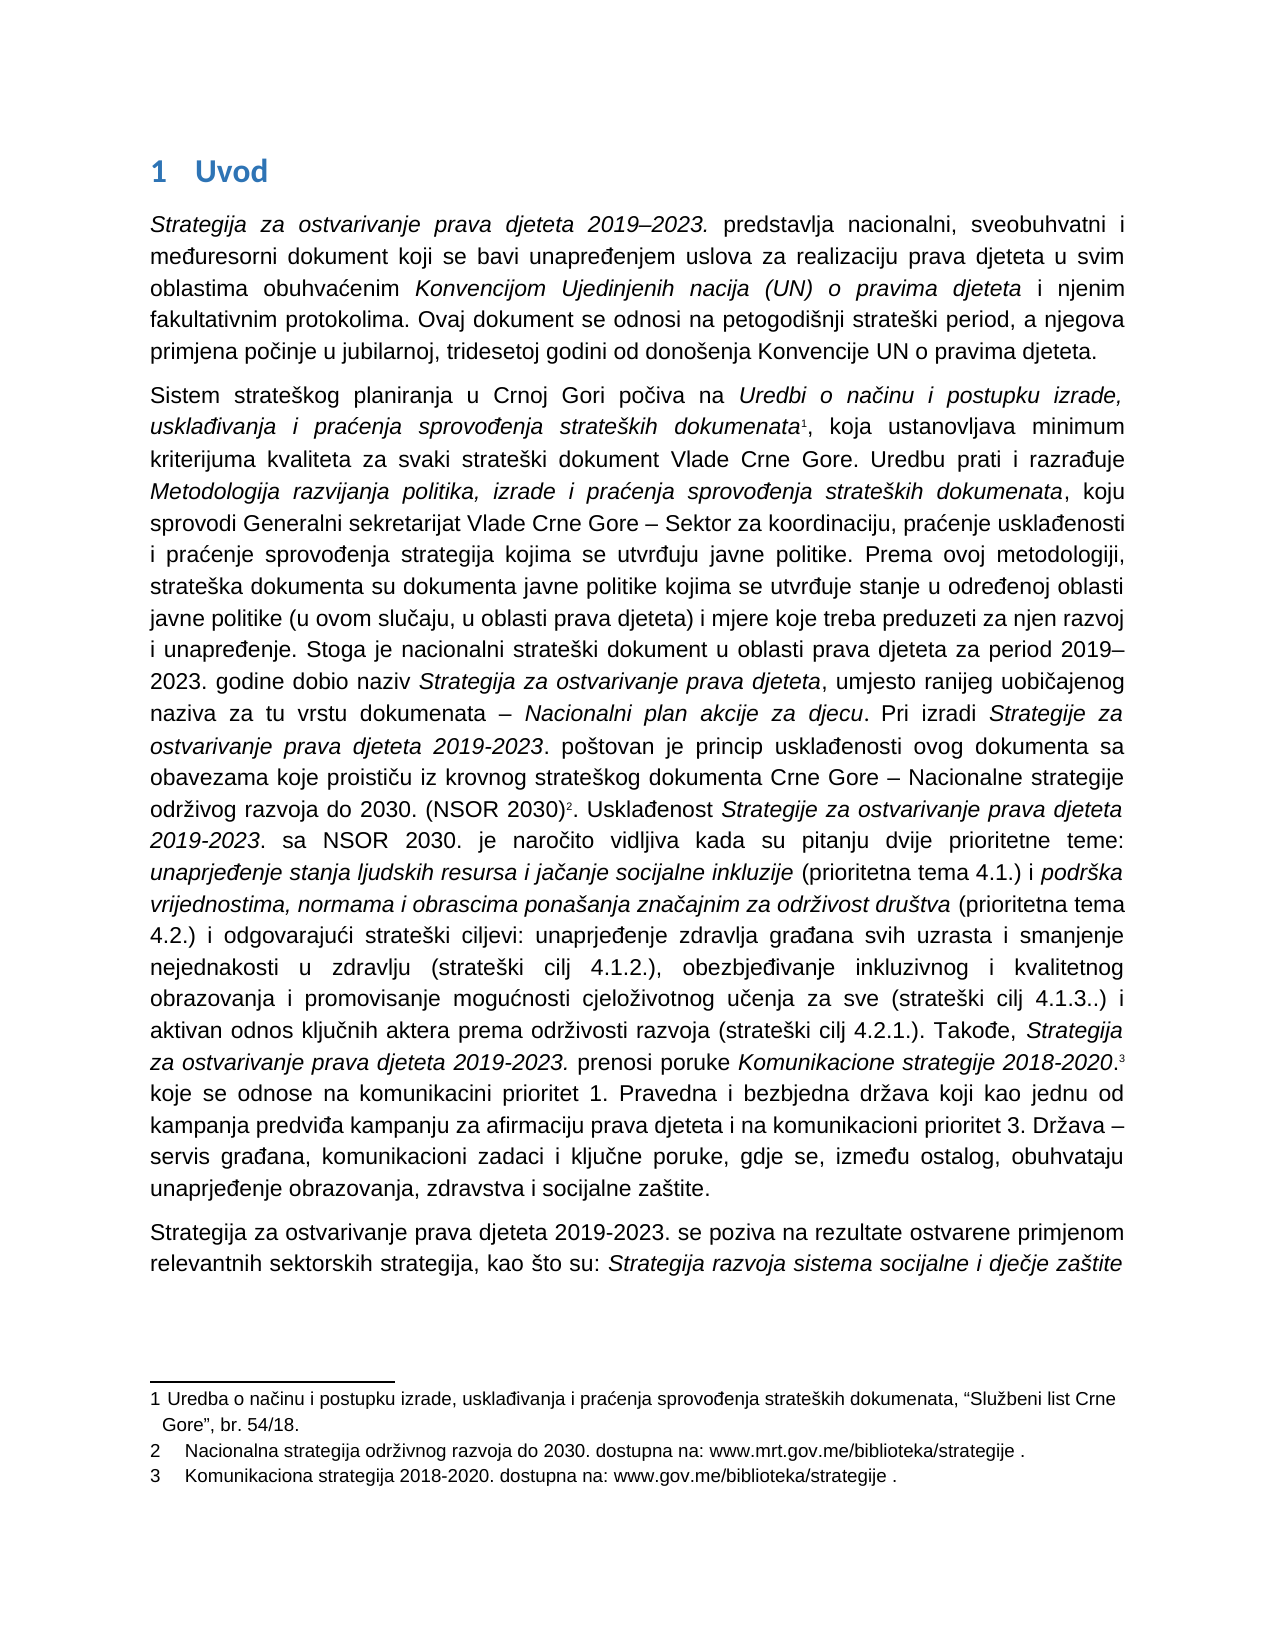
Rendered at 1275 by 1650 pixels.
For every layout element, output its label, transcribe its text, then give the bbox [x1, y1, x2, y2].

text Sistem strateškog planiranja u Crnoj Gori počiva na Uredbi o načinu i postupku izrade, usklađivanja i praćenja sprovođenja strateških dokumenata, koja ustanovljava minimum kriterijuma kvaliteta za svaki strateški dokument Vlade Crne Gore. Uredbu prati i razrađuje Metodologija razvijanja politika, izrade i praćenja sprovođenja strateških dokumenata, koju sprovodi Generalni sekretarijat Vlade Crne Gore – Sektor za koordinaciju, praćenje usklađenosti i praćenje sprovođenja strategija kojima se utvrđuju javne politike. Prema ovoj metodologiji, strateška dokumenta su dokumenta javne politike kojima se utvrđuje stanje u određenoj oblasti javne politike (u ovom slučaju, u oblasti prava djeteta) i mjere koje treba preduzeti za njen razvoj i unapređenje. Stoga je nacionalni strateški dokument u oblasti prava djeteta za period 2019–2023. godine dobio naziv Strategija za ostvarivanje prava djeteta, umjesto ranijeg uobičajenog naziva za tu vrstu dokumenata – Nacionalni plan akcije za djecu. Pri izradi Strategije za ostvarivanje prava djeteta 2019-2023. poštovan je princip usklađenosti ovog dokumenta sa obavezama koje proističu iz krovnog strateškog dokumenta Crne Gore – Nacionalne strategije održivog razvoja do 2030. (NSOR 2030). Usklađenost Strategije za ostvarivanje prava djeteta 2019-2023. sa NSOR 2030. je naročito vidljiva kada su pitanju dvije prioritetne teme: unaprjeđenje stanja ljudskih resursa i jačanje socijalne inkluzije (prioritetna tema 4.1.) i podrška vrijednostima, normama i obrascima ponašanja značajnim za održivost društva (prioritetna tema 4.2.) i odgovarajući strateški ciljevi: unaprjeđenje zdravlja građana svih uzrasta i smanjenje nejednakosti u zdravlju (strateški cilj 4.1.2.), obezbjeđivanje inkluzivnog i kvalitetnog obrazovanja i promovisanje mogućnosti cjeloživotnog učenja za sve (strateški cilj 4.1.3..) i aktivan odnos ključnih aktera prema održivosti razvoja (strateški cilj 4.2.1.). Takođe, Strategija za ostvarivanje prava djeteta 2019-2023. prenosi poruke Komunikacione strategije 2018-2020. koje se odnose na komunikacini prioritet 1. Pravedna i bezbjedna država koji kao jednu od kampanja predviđa kampanju za afirmaciju prava djeteta i na komunikacioni prioritet 3. Država – servis građana, komunikacioni zadaci i ključne poruke, gdje se, između ostalog, obuhvataju unaprjeđenje obrazovanja, zdravstva i socijalne zaštite. [150, 382, 1125, 1201]
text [150, 1219, 1125, 1277]
subtitle Uvod [150, 150, 1125, 191]
text Strategija za ostvarivanje prava djeteta 2019–2023. predstavlja nacionalni, sveobuhvatni i međuresorni dokument koji se bavi unapređenjem uslova za realizaciju prava djeteta u svim oblastima obuhvaćenim Konvencijom Ujedinjenih nacija (UN) o pravima djeteta i njenim fakultativnim protokolima. Ovaj dokument se odnosi na petogodišnji strateški period, a njegova primjena počinje u jubilarnoj, tridesetoj godini od donošenja Konvencije UN o pravima djeteta. [150, 211, 1125, 364]
